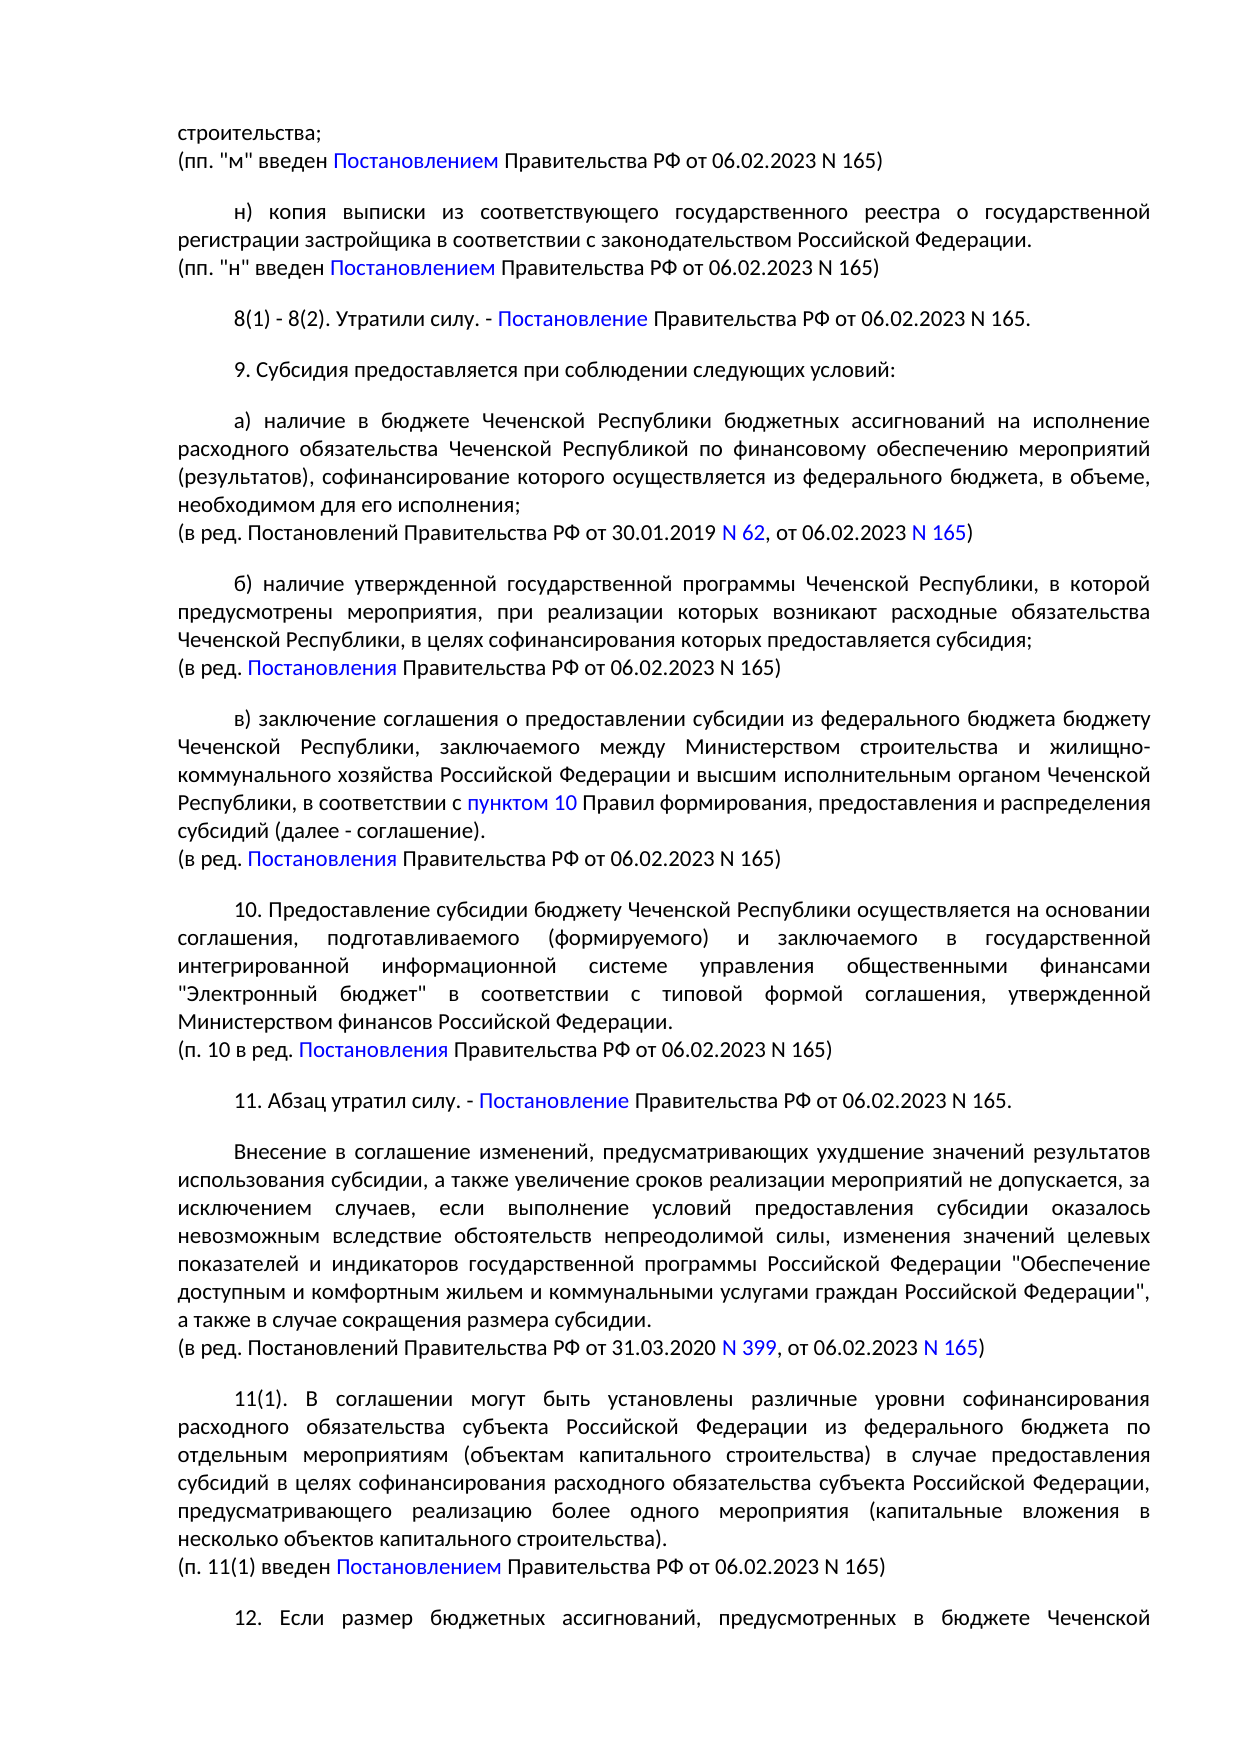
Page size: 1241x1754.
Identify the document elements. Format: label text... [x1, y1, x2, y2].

text н) копия выписки из соответствующего государственного реестра о государственной регистрации застройщика в соответствии с законодательством Российской Федерации. [177, 197, 1152, 253]
text (п. 11(1) введен Постановлением Правительства РФ от 06.02.2023 N 165) [177, 1552, 1152, 1580]
text а) наличие в бюджете Чеченской Республики бюджетных ассигнований на исполнение расходного обязательства Чеченской Республикой по финансовому обеспечению мероприятий (результатов), софинансирование которого осуществляется из федерального бюджета, в объеме, необходимом для его исполнения; [177, 406, 1152, 518]
text 11. Абзац утратил силу. - Постановление Правительства РФ от 06.02.2023 N 165. [177, 1086, 1152, 1114]
text Внесение в соглашение изменений, предусматривающих ухудшение значений результатов использования субсидии, а также увеличение сроков реализации мероприятий не допускается, за исключением случаев, если выполнение условий предоставления субсидии оказалось невозможным вследствие обстоятельств непреодолимой силы, изменения значений целевых показателей и индикаторов государственной программы Российской Федерации "Обеспечение доступным и комфортным жильем и коммунальными услугами граждан Российской Федерации", а также в случае сокращения размера субсидии. [177, 1137, 1152, 1333]
text 8(1) - 8(2). Утратили силу. - Постановление Правительства РФ от 06.02.2023 N 165. [177, 304, 1152, 332]
text (в ред. Постановлений Правительства РФ от 30.01.2019 N 62, от 06.02.2023 N 165) [177, 518, 1152, 546]
text (п. 10 в ред. Постановления Правительства РФ от 06.02.2023 N 165) [177, 1035, 1152, 1063]
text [177, 1603, 1152, 1631]
text (в ред. Постановлений Правительства РФ от 31.03.2020 N 399, от 06.02.2023 N 165) [177, 1333, 1152, 1361]
text (пп. "м" введен Постановлением Правительства РФ от 06.02.2023 N 165) [177, 146, 1152, 174]
text в) заключение соглашения о предоставлении субсидии из федерального бюджета бюджету Чеченской Республики, заключаемого между Министерством строительства и жилищно-коммунального хозяйства Российской Федерации и высшим исполнительным органом Чеченской Республики, в соответствии с пунктом 10 Правил формирования, предоставления и распределения субсидий (далее - соглашение). [177, 704, 1152, 844]
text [177, 118, 1152, 146]
text (в ред. Постановления Правительства РФ от 06.02.2023 N 165) [177, 653, 1152, 681]
text (в ред. Постановления Правительства РФ от 06.02.2023 N 165) [177, 844, 1152, 872]
text б) наличие утвержденной государственной программы Чеченской Республики, в которой предусмотрены мероприятия, при реализации которых возникают расходные обязательства Чеченской Республики, в целях софинансирования которых предоставляется субсидия; [177, 569, 1152, 653]
text (пп. "н" введен Постановлением Правительства РФ от 06.02.2023 N 165) [177, 253, 1152, 281]
text 10. Предоставление субсидии бюджету Чеченской Республики осуществляется на основании соглашения, подготавливаемого (формируемого) и заключаемого в государственной интегрированной информационной системе управления общественными финансами "Электронный бюджет" в соответствии с типовой формой соглашения, утвержденной Министерством финансов Российской Федерации. [177, 895, 1152, 1035]
text 11(1). В соглашении могут быть установлены различные уровни софинансирования расходного обязательства субъекта Российской Федерации из федерального бюджета по отдельным мероприятиям (объектам капитального строительства) в случае предоставления субсидий в целях софинансирования расходного обязательства субъекта Российской Федерации, предусматривающего реализацию более одного мероприятия (капитальные вложения в несколько объектов капитального строительства). [177, 1384, 1152, 1552]
text 9. Субсидия предоставляется при соблюдении следующих условий: [177, 355, 1152, 383]
